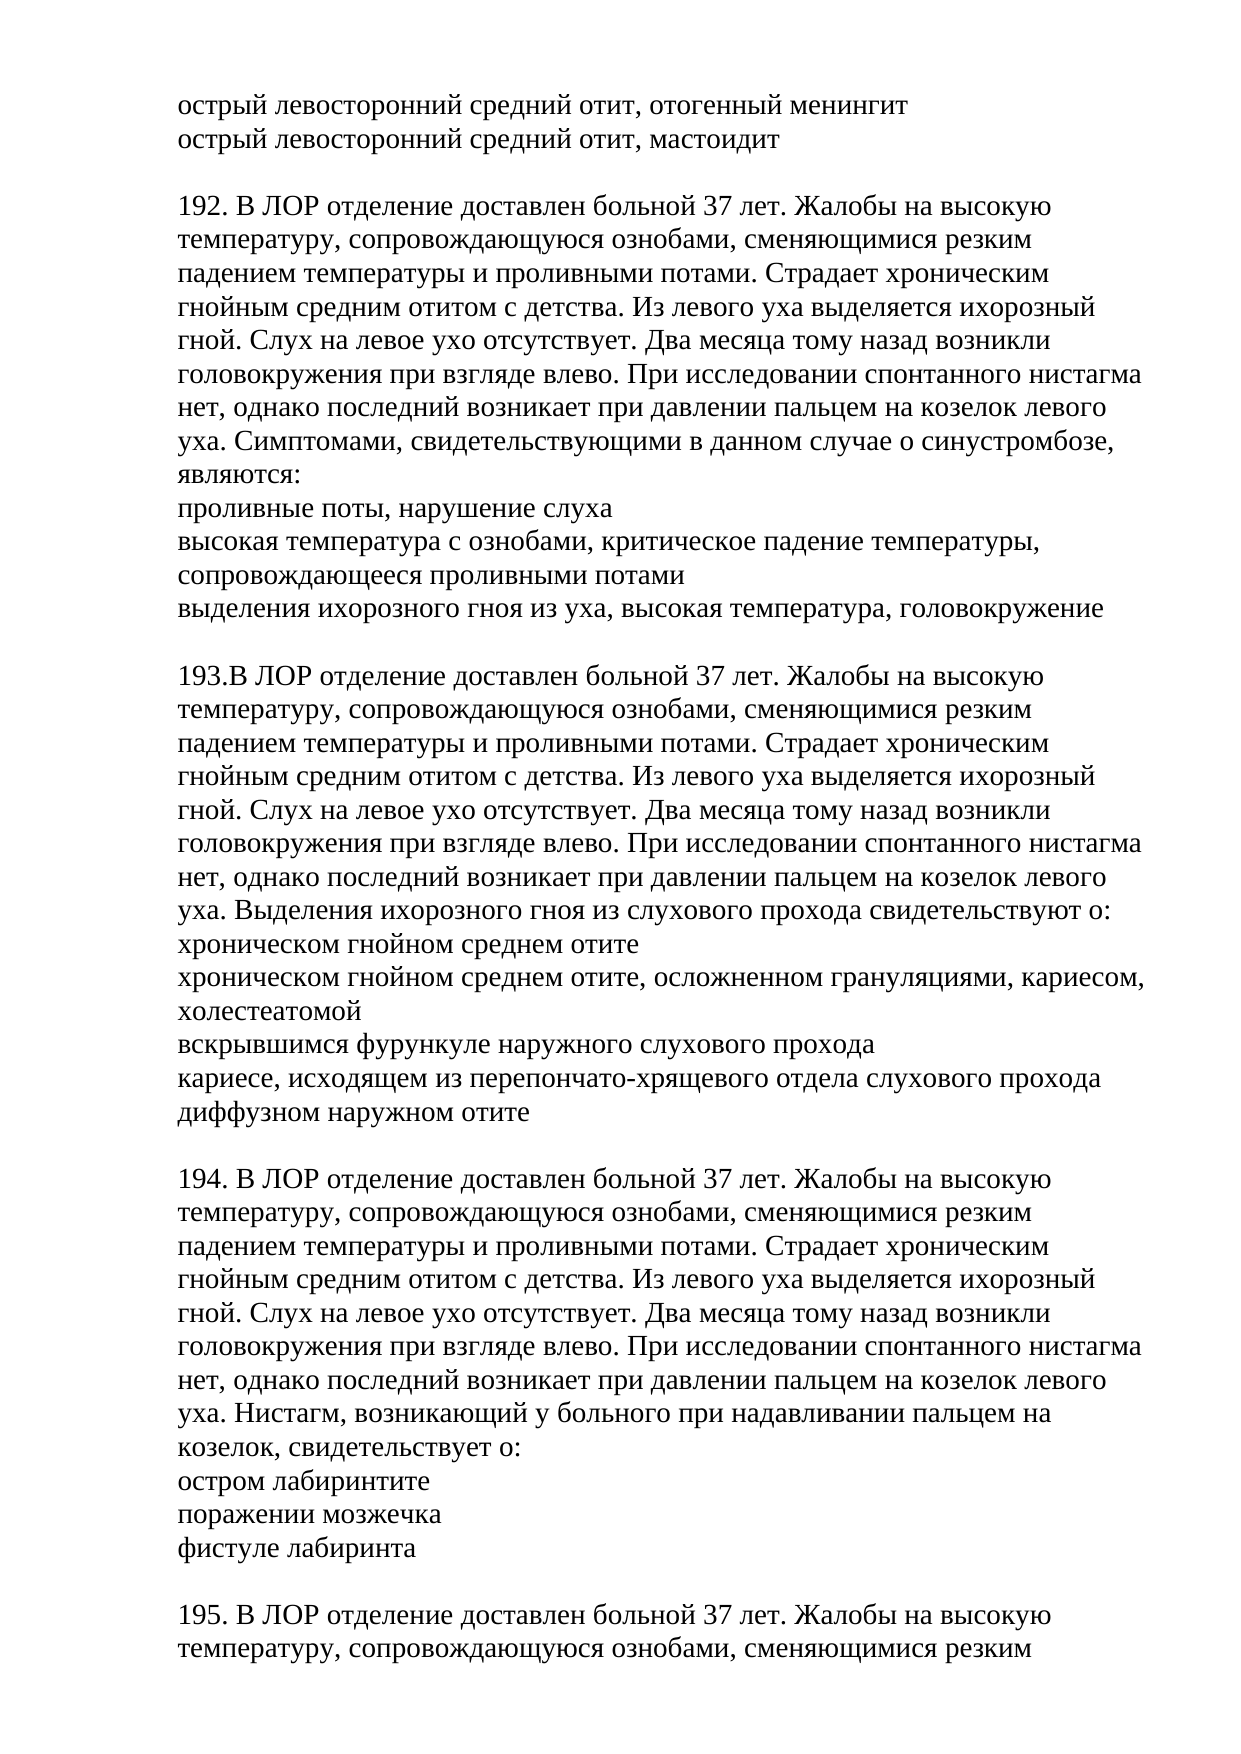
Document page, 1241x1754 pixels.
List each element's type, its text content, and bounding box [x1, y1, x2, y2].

text хроническом гнойном среднем отите [177, 926, 1152, 959]
text остром лабиринтите [177, 1463, 1152, 1496]
text высокая температура с ознобами, критическое падение температуры, сопровождающееся проливными потами [177, 523, 1152, 591]
text диффузном наружном отите [177, 1094, 1152, 1127]
text 192. В ЛОР отделение доставлен больной 37 лет. Жалобы на высокую температуру, сопровождающуюся ознобами, сменяющимися резким падением температуры и проливными потами. Страдает хроническим гнойным средним отитом с детства. Из левого уха выделяется ихорозный гной. Слух на левое ухо отсутствует. Два месяца тому назад возникли головокружения при взгляде влево. При исследовании спонтанного нистагма нет, однако последний возникает при давлении пальцем на козелок левого уха. Симптомами, свидетельствующими в данном случае о синустромбозе, являются: [177, 188, 1152, 490]
text 194. В ЛОР отделение доставлен больной 37 лет. Жалобы на высокую температуру, сопровождающуюся ознобами, сменяющимися резким падением температуры и проливными потами. Страдает хроническим гнойным средним отитом с детства. Из левого уха выделяется ихорозный гной. Слух на левое ухо отсутствует. Два месяца тому назад возникли головокружения при взгляде влево. При исследовании спонтанного нистагма нет, однако последний возникает при давлении пальцем на козелок левого уха. Нистагм, возникающий у больного при надавливании пальцем на козелок, свидетельствует о: [177, 1161, 1152, 1463]
text фистуле лабиринта [177, 1530, 1152, 1563]
text кариесе, исходящем из перепончато-хрящевого отдела слухового прохода [177, 1060, 1152, 1094]
text проливные поты, нарушение слуха [177, 490, 1152, 523]
text острый левосторонний средний отит, мастоидит [177, 121, 1152, 154]
text поражении мозжечка [177, 1496, 1152, 1530]
text выделения ихорозного гноя из уха, высокая температура, головокружение [177, 591, 1152, 624]
text хроническом гнойном среднем отите, осложненном грануляциями, кариесом, холестеатомой [177, 959, 1152, 1027]
text 193.В ЛОР отделение доставлен больной 37 лет. Жалобы на высокую температуру, сопровождающуюся ознобами, сменяющимися резким падением температуры и проливными потами. Страдает хроническим гнойным средним отитом с детства. Из левого уха выделяется ихорозный гной. Слух на левое ухо отсутствует. Два месяца тому назад возникли головокружения при взгляде влево. При исследовании спонтанного нистагма нет, однако последний возникает при давлении пальцем на козелок левого уха. Выделения ихорозного гноя из слухового прохода свидетельствуют о: [177, 658, 1152, 926]
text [177, 1597, 1152, 1664]
text острый левосторонний средний отит, отогенный менингит [177, 87, 1152, 121]
text вскрывшимся фурункуле наружного слухового прохода [177, 1027, 1152, 1060]
